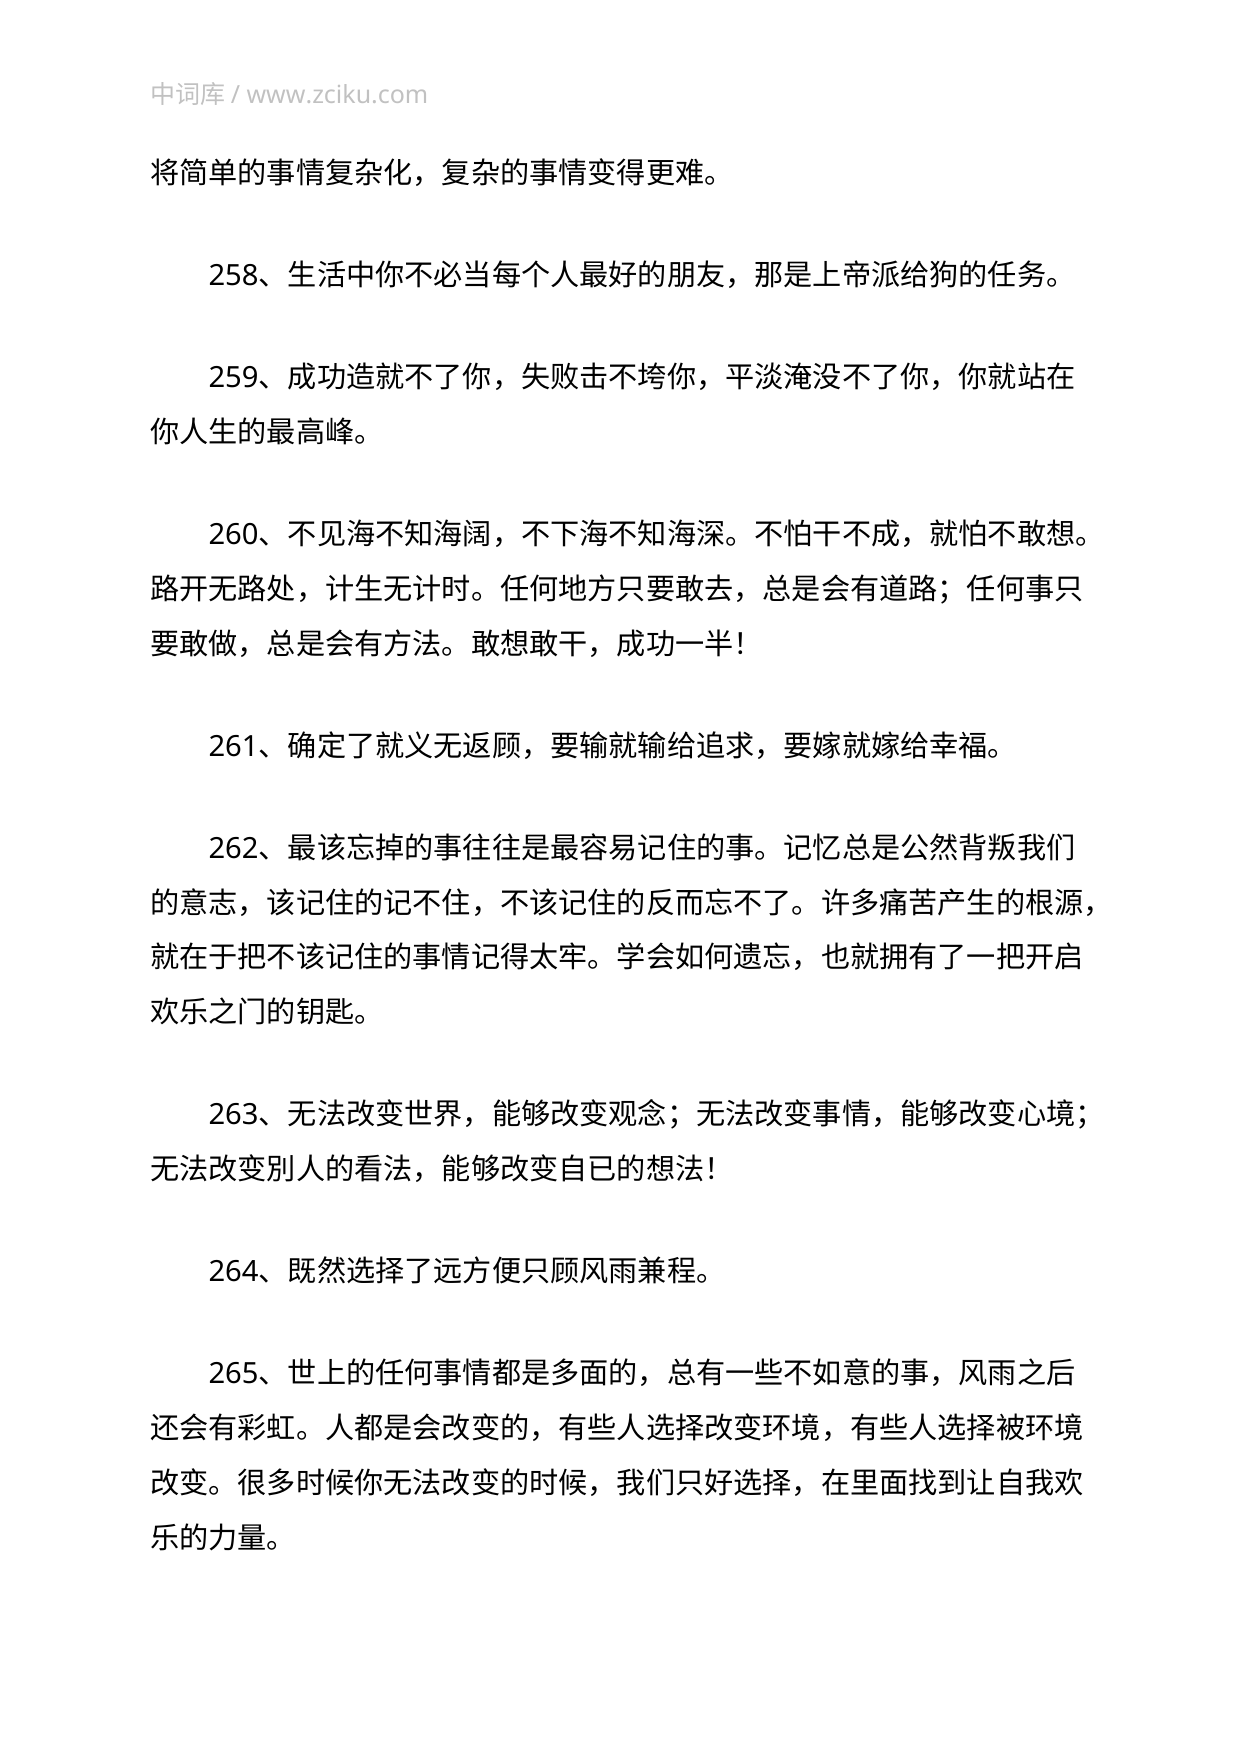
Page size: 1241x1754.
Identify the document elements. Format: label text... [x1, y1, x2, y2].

text 259、成功造就不了你，失败击不垮你，平淡淹没不了你，你就站在你人生的最高峰。 [150, 354, 1090, 451]
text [150, 150, 1090, 192]
text 261、确定了就义无返顾，要输就输给追求，要嫁就嫁给幸福。 [150, 722, 1090, 764]
text 263、无法改变世界，能够改变观念；无法改变事情，能够改变心境；无法改变別人的看法，能够改变自已的想法！ [150, 1091, 1090, 1188]
text 262、最该忘掉的事往往是最容易记住的事。记忆总是公然背叛我们的意志，该记住的记不住，不该记住的反而忘不了。许多痛苦产生的根源，就在于把不该记住的事情记得太牢。学会如何遗忘，也就拥有了一把开启欢乐之门的钥匙。 [150, 824, 1090, 1031]
text 264、既然选择了远方便只顾风雨兼程。 [150, 1247, 1090, 1290]
text 260、不见海不知海阔，不下海不知海深。不怕干不成，就怕不敢想。路开无路处，计生无计时。任何地方只要敢去，总是会有道路；任何事只要敢做，总是会有方法。敢想敢干，成功一半！ [150, 511, 1090, 663]
text 258、生活中你不必当每个人最好的朋友，那是上帝派给狗的任务。 [150, 252, 1090, 294]
text 265、世上的任何事情都是多面的，总有一些不如意的事，风雨之后还会有彩虹。人都是会改变的，有些人选择改变环境，有些人选择被环境改变。很多时候你无法改变的时候，我们只好选择，在里面找到让自我欢乐的力量。 [150, 1349, 1090, 1557]
